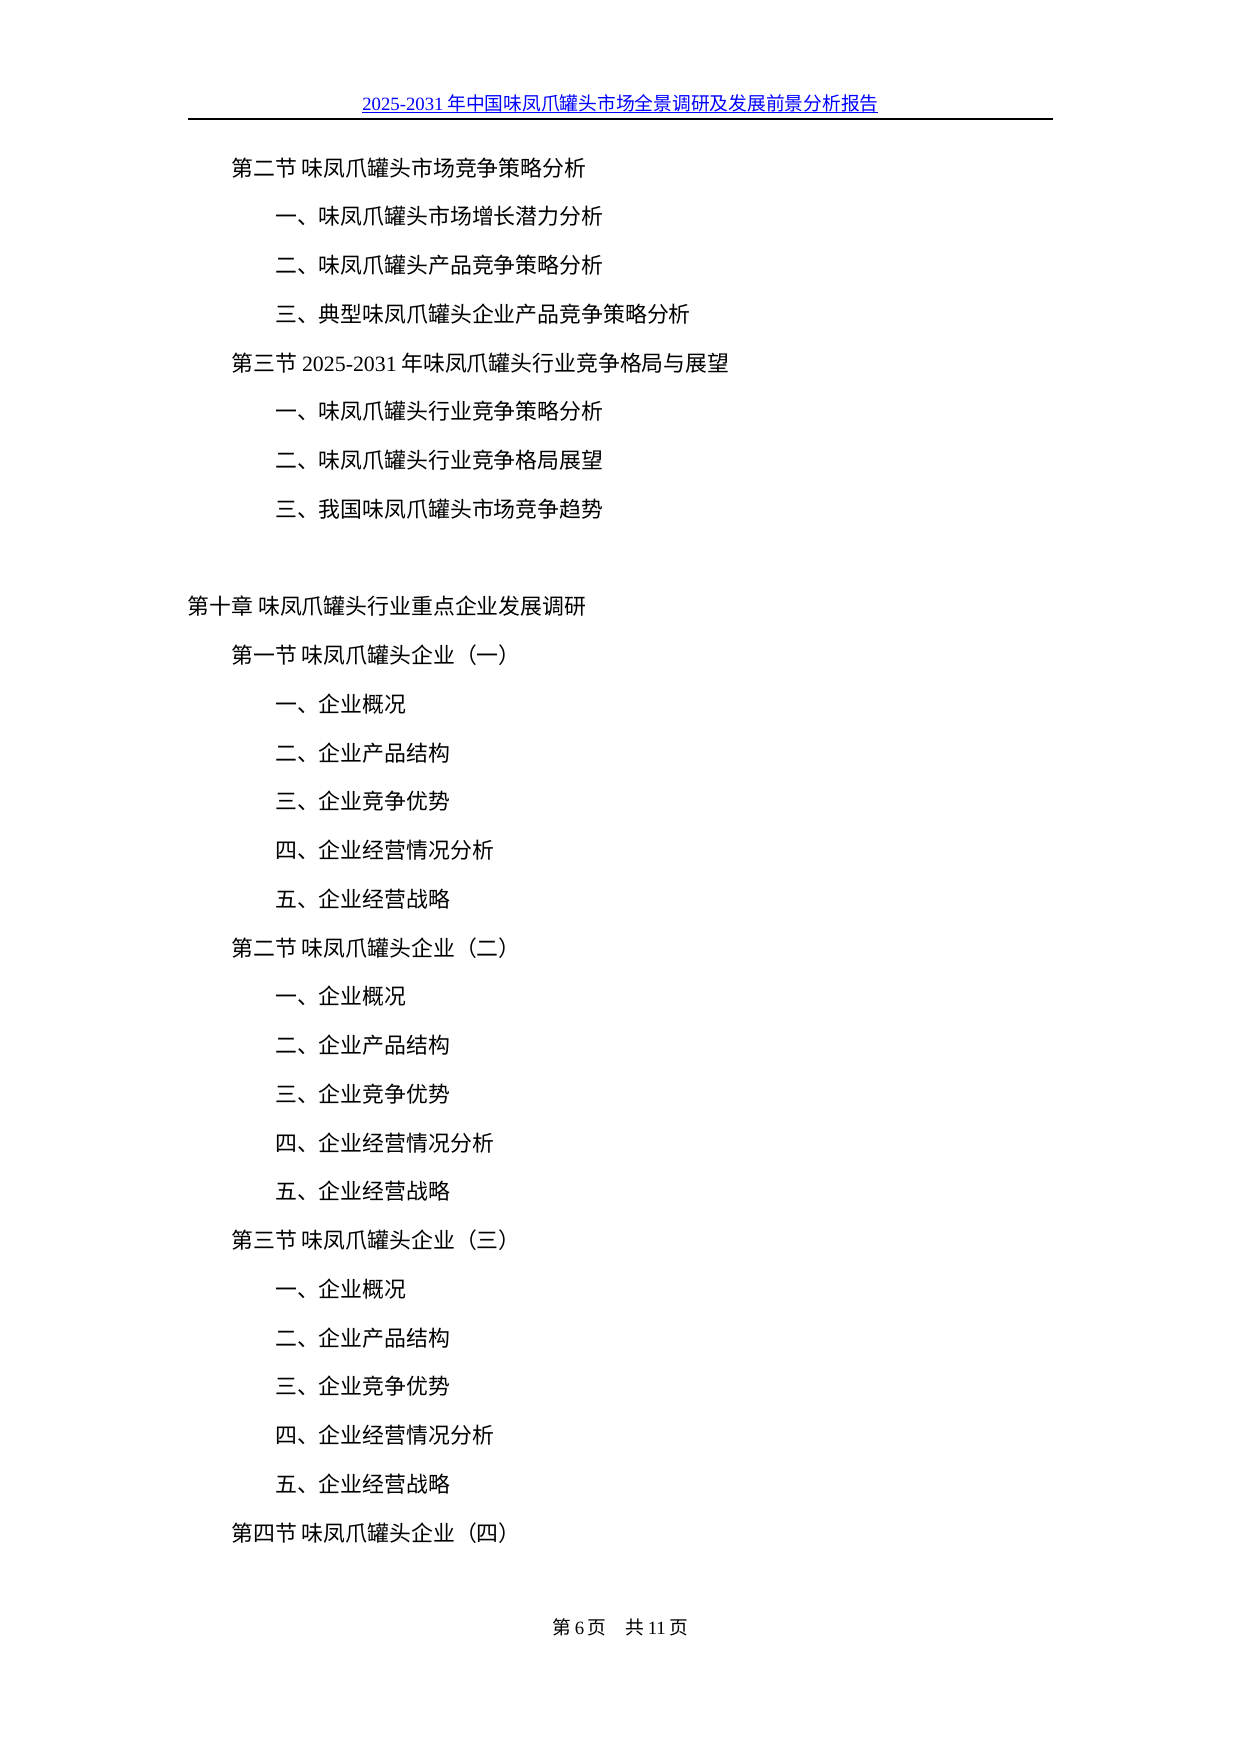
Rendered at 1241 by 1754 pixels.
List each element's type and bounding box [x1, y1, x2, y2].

text [187, 150, 1053, 1548]
